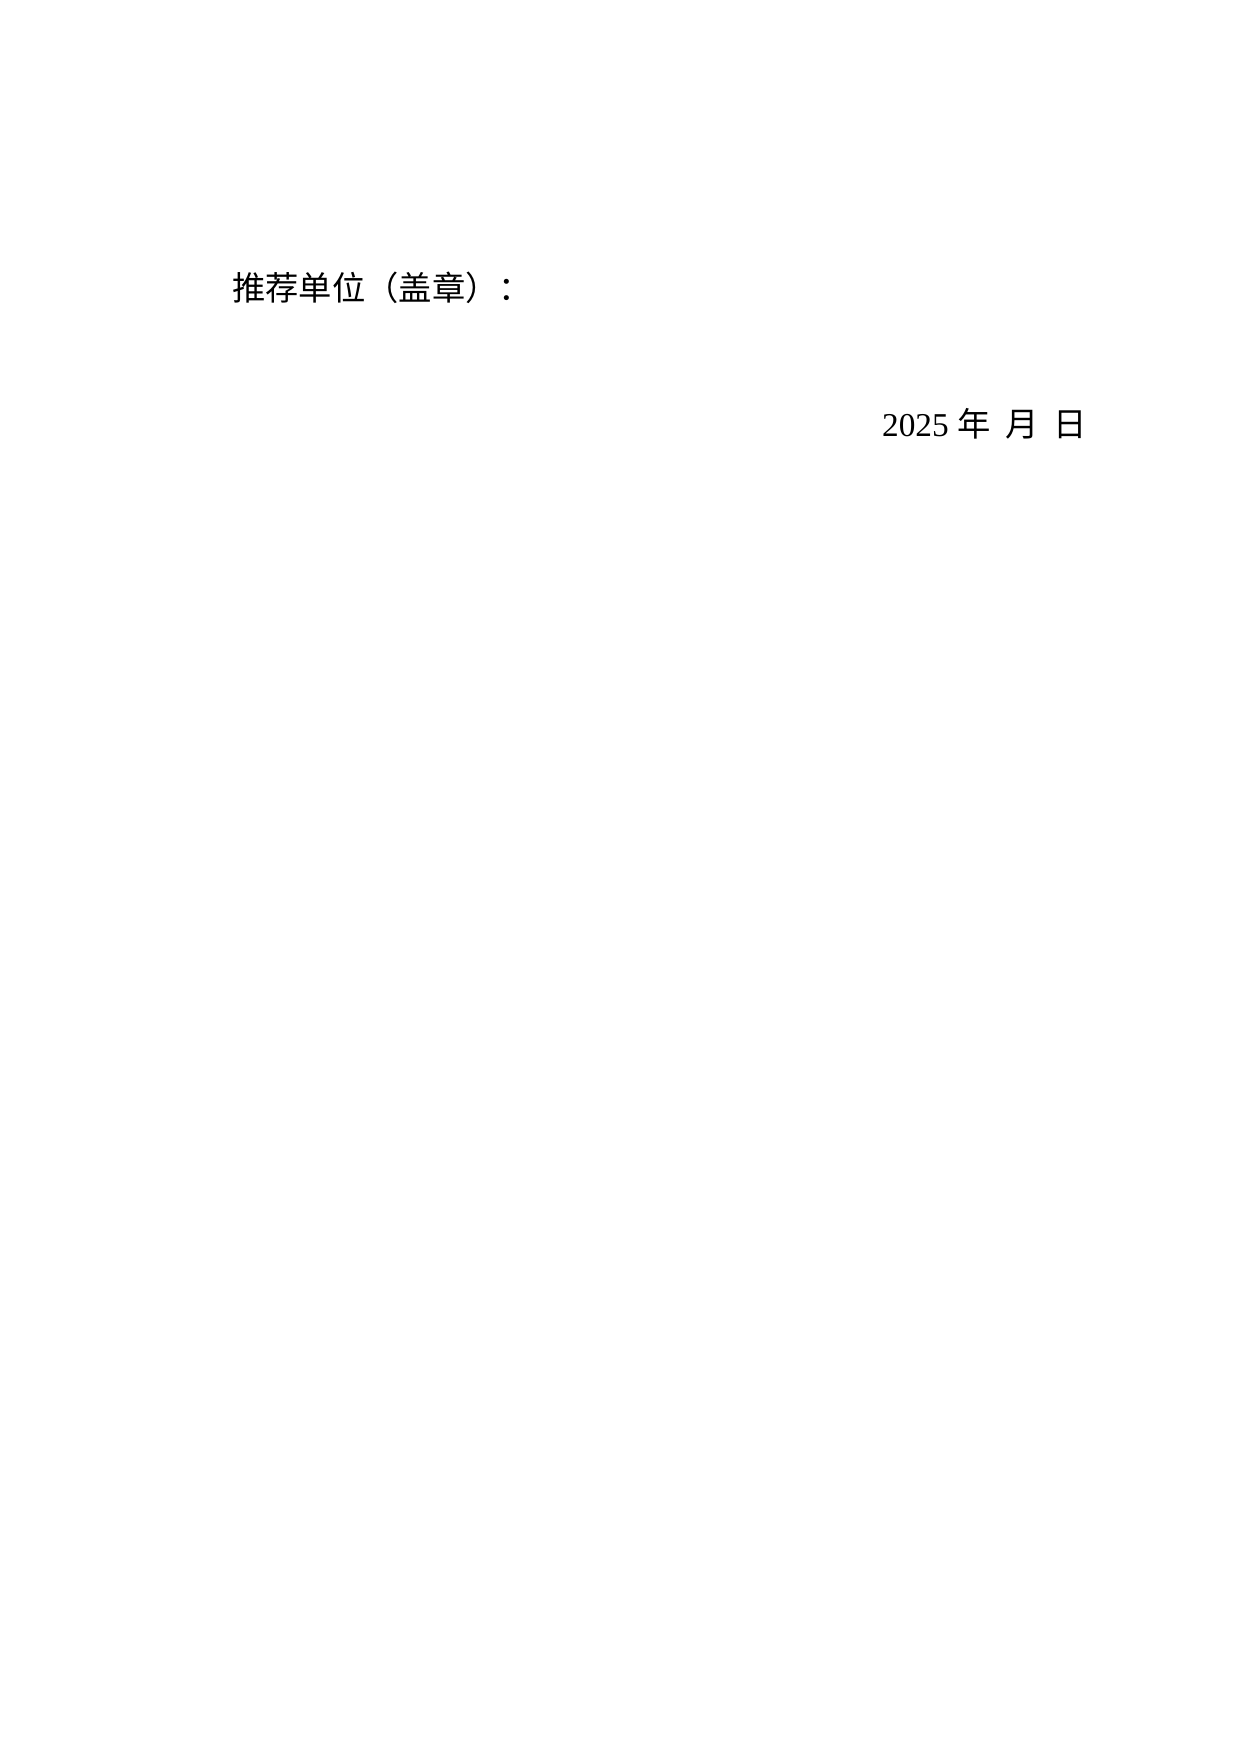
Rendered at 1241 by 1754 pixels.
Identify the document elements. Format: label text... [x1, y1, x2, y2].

text 2025 年 月 日 [165, 377, 1087, 467]
text 推荐单位（盖章）： [165, 241, 1087, 331]
